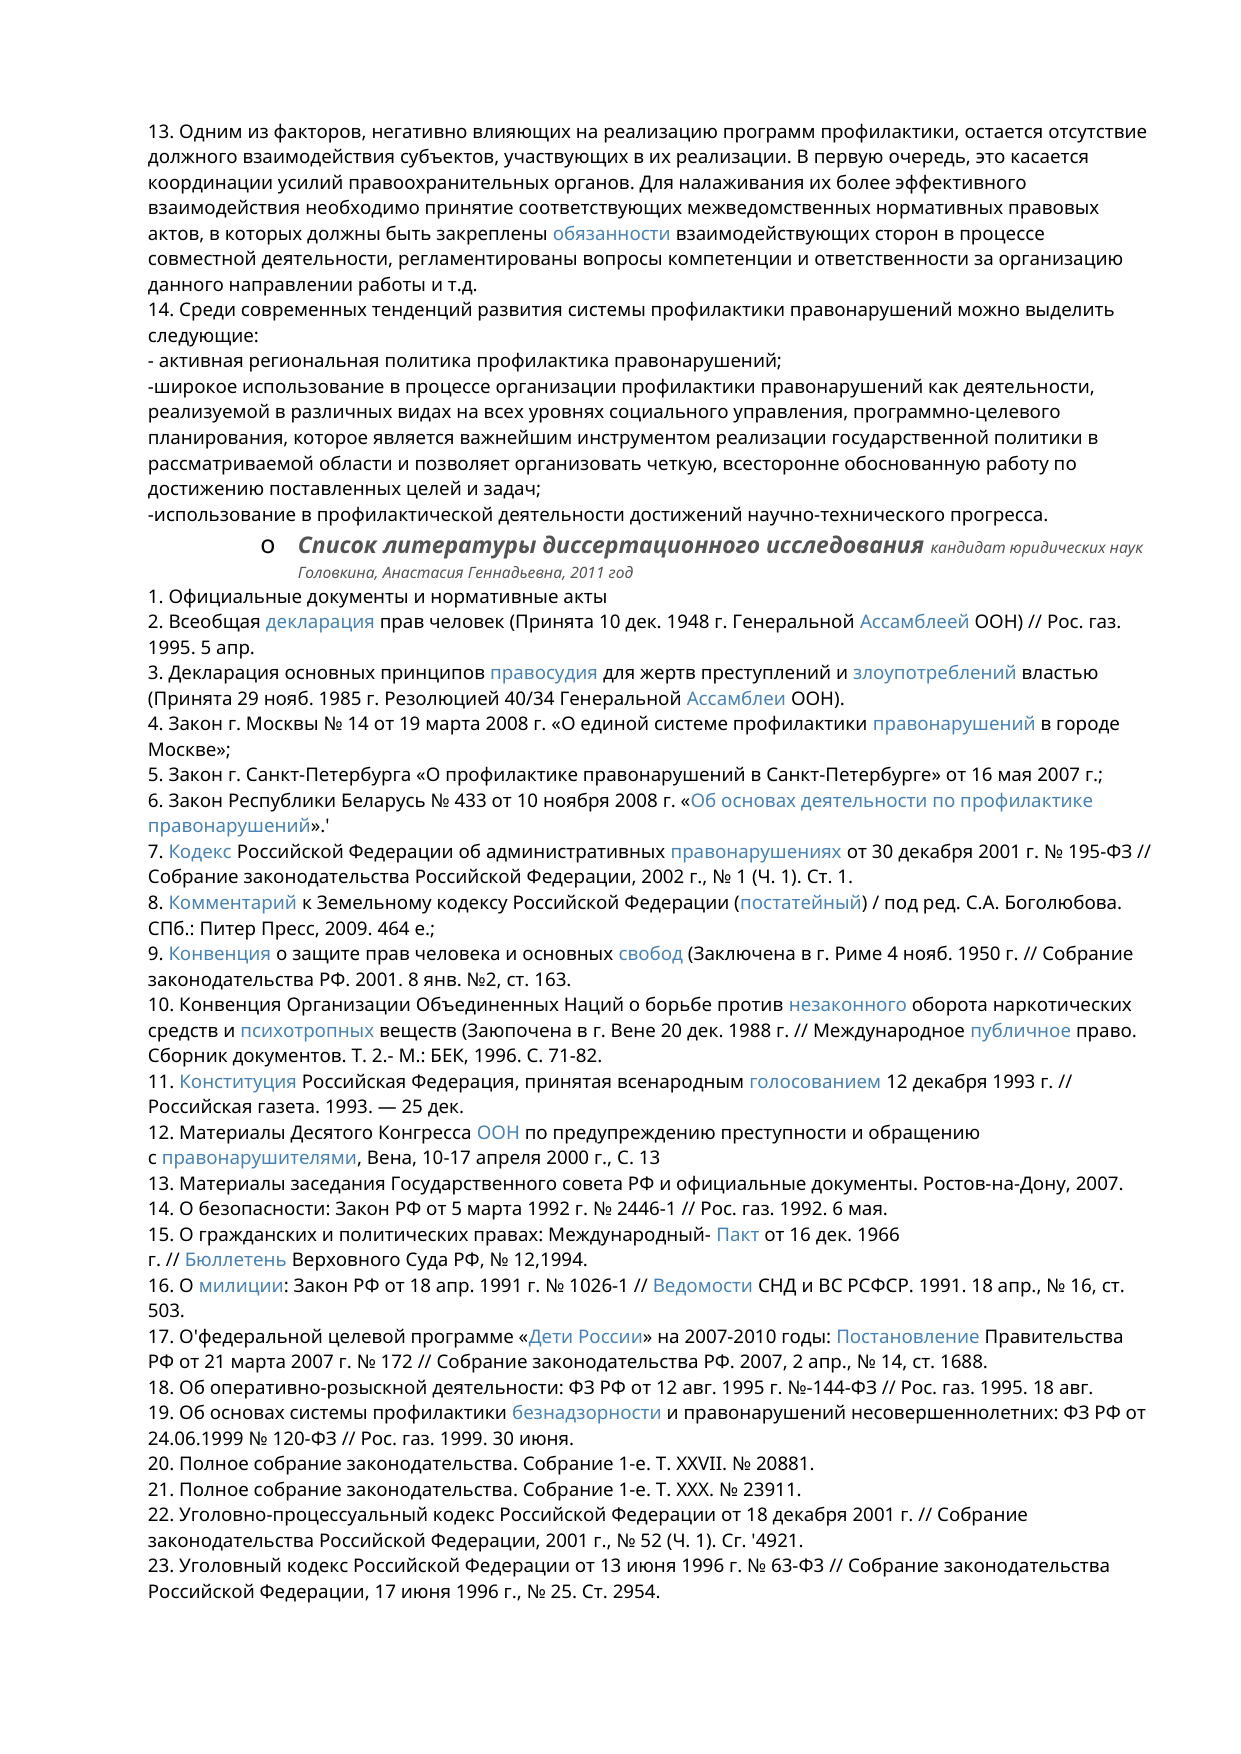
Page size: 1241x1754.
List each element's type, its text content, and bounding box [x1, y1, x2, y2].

subtitle Список литературы диссертационного исследования кандидат юридических наук Головкина, Анастасия Геннадьевна, 2011 год [260, 526, 1152, 583]
